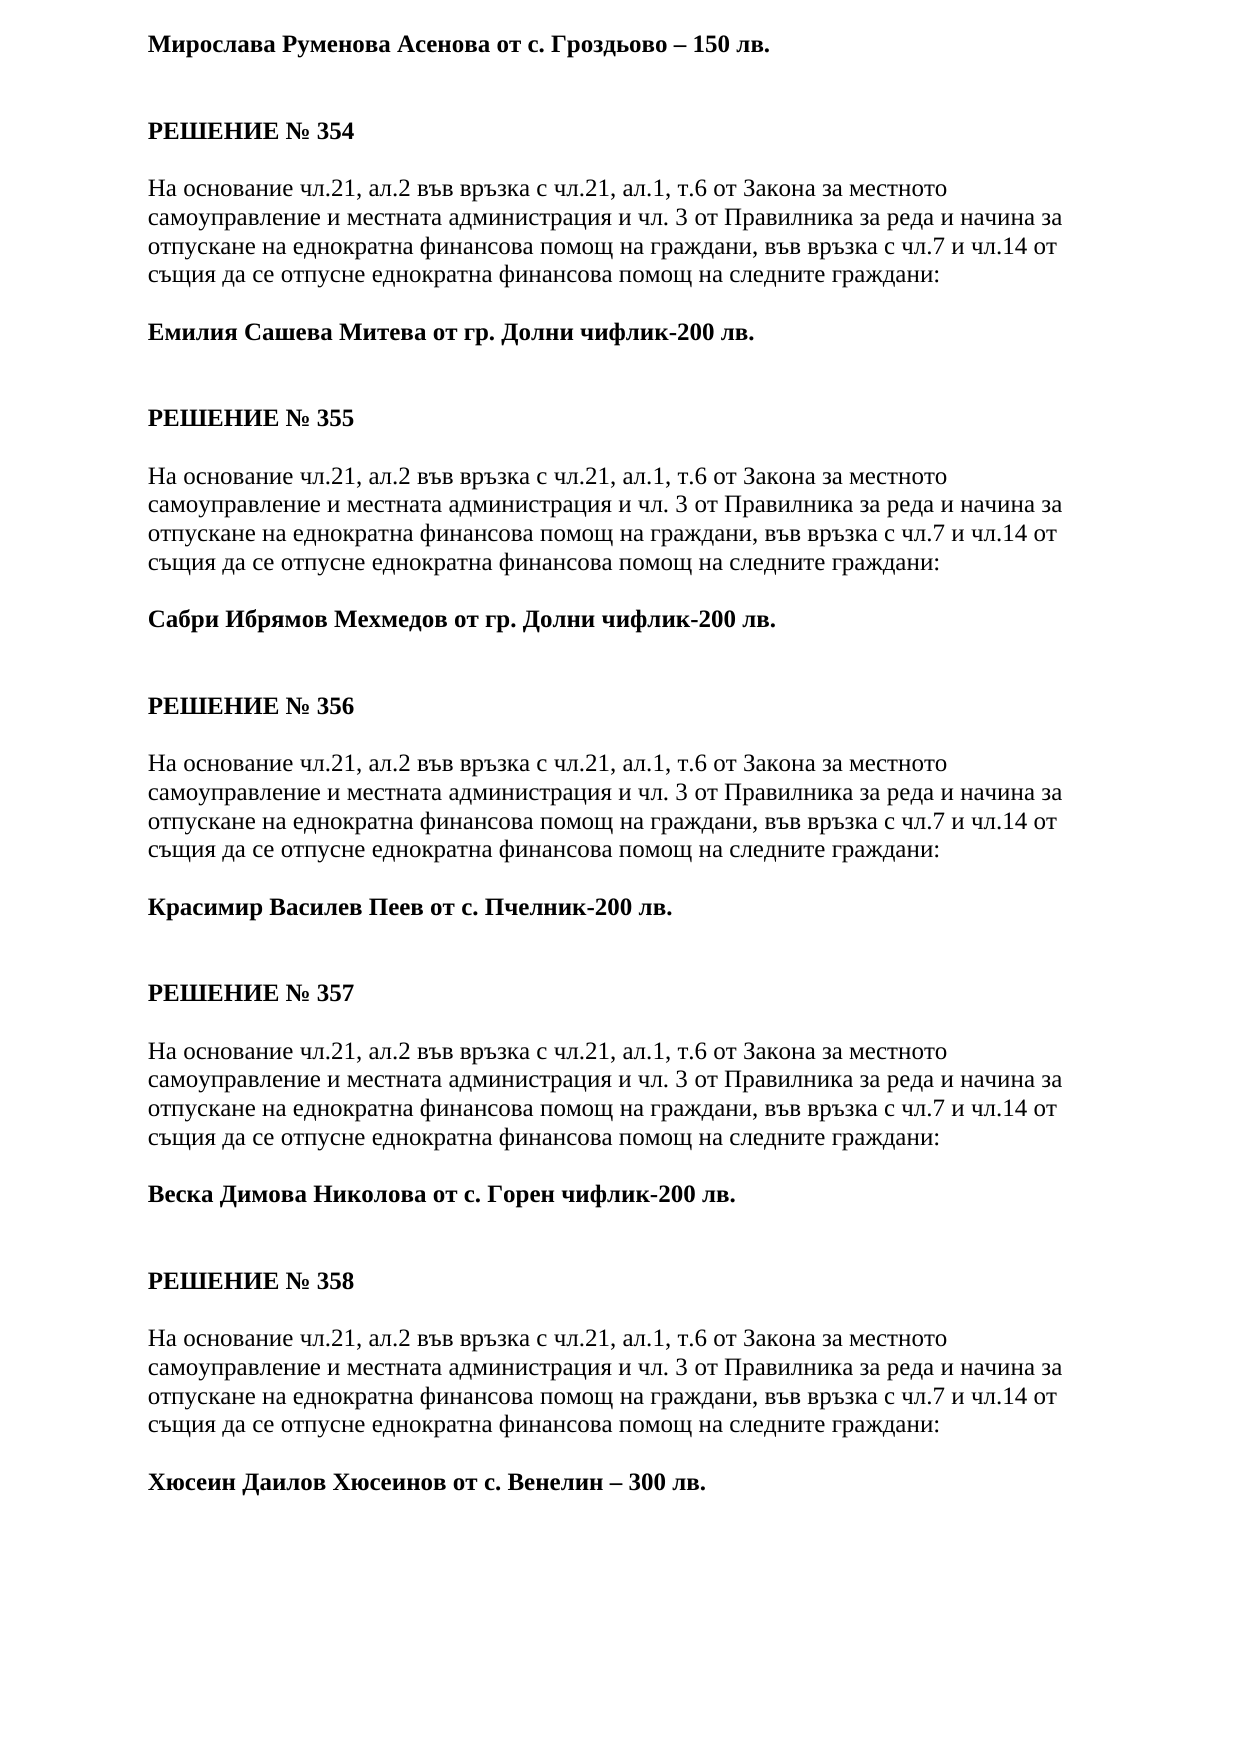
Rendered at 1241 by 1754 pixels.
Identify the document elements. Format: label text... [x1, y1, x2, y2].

text Веска Димова Николова от с. Горен чифлик-200 лв. [148, 1179, 1093, 1208]
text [148, 173, 1093, 288]
text РЕШЕНИЕ № 356 [148, 691, 1093, 719]
text Мирослава Руменова Асенова от с. Гроздьово – 150 лв. [148, 29, 1093, 58]
text РЕШЕНИЕ № 357 [148, 978, 1093, 1007]
text РЕШЕНИЕ № 354 [148, 116, 1093, 144]
text Красимир Василев Пеев от с. Пчелник-200 лв. [148, 892, 1093, 921]
text РЕШЕНИЕ № 358 [148, 1266, 1093, 1294]
text Хюсеин Даилов Хюсеинов от с. Венелин – 300 лв. [148, 1467, 1093, 1496]
text РЕШЕНИЕ № 355 [148, 403, 1093, 432]
text Емилия Сашева Митева от гр. Долни чифлик-200 лв. [148, 317, 1093, 346]
text Сабри Ибрямов Мехмедов от гр. Долни чифлик-200 лв. [148, 604, 1093, 633]
